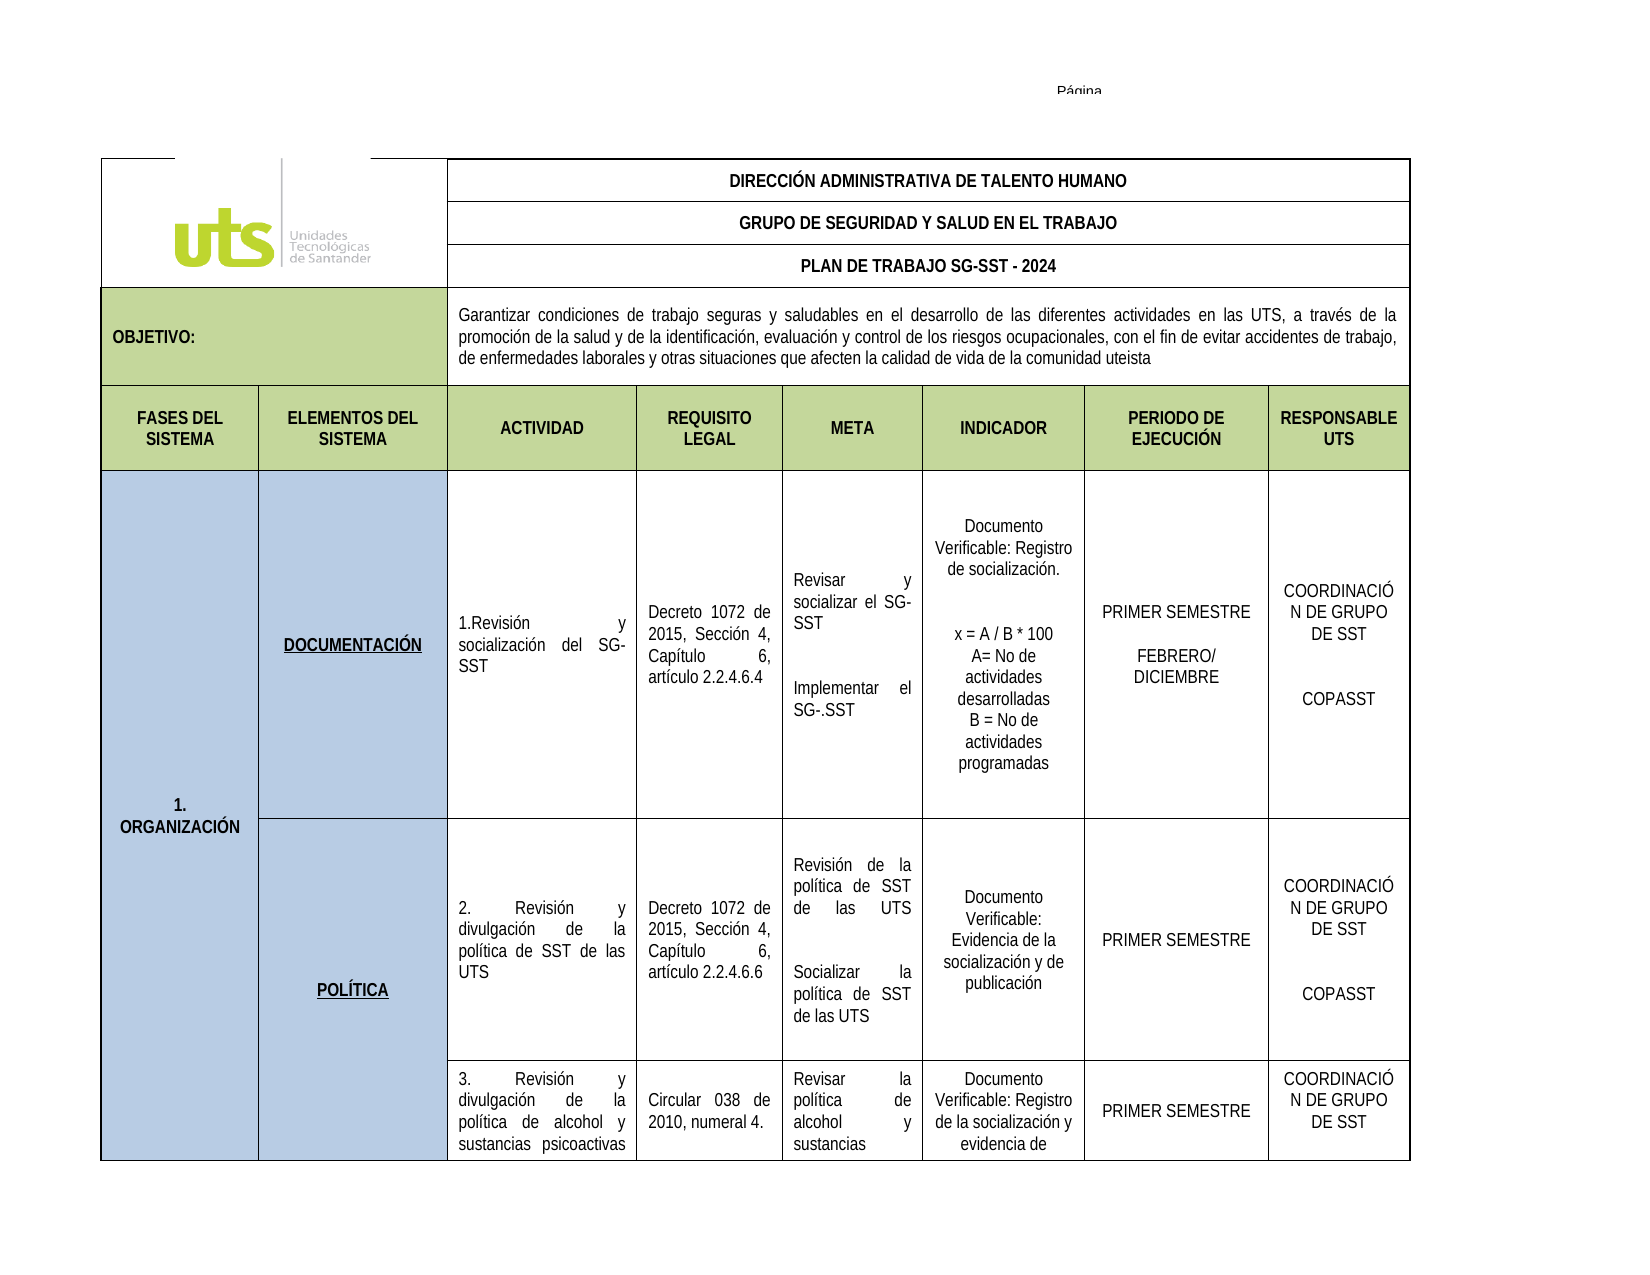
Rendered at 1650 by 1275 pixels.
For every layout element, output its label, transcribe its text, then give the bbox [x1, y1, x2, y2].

table_cell PLAN DE TRABAJO SG-SST - 2024 [448, 245, 1409, 287]
table_cell Decreto 1072 de 2015, Sección 4, Capítulo 6, artículo 2.2.4.6.4 [637, 471, 782, 818]
table_header DIRECCIÓN ADMINISTRATIVA DE TALENTO HUMANO [448, 160, 1409, 201]
table_cell META [783, 386, 922, 470]
table_cell 1. ORGANIZACIÓN [102, 471, 258, 1160]
table_cell DOCUMENTACIÓN [259, 471, 447, 818]
table_cell COORDINACIÓN DE GRUPO DE SST COPASST [1269, 1061, 1409, 1160]
table_cell PRIMER SEMESTRE [1085, 819, 1268, 1060]
table_cell INDICADOR [923, 386, 1084, 470]
table_cell Decreto 1072 de 2015, Sección 4, Capítulo 6, artículo 2.2.4.6.6 [637, 819, 782, 1060]
table_cell ELEMENTOS DEL SISTEMA [259, 386, 447, 470]
table_cell Documento Verificable: Registro de la socialización y evidencia de publicación [923, 1061, 1084, 1160]
table_cell Revisar y socializar el SG-SST Implementar el SG-.SST [783, 471, 922, 818]
table_cell Revisión de la política de SST de las UTS Socializar la política de SST de las UTS [783, 819, 922, 1060]
table_cell POLÍTICA [259, 819, 447, 1160]
table_cell ACTIVIDAD [448, 386, 636, 470]
table_cell Circular 038 de 2010, numeral 4. [637, 1061, 782, 1160]
table_cell PRIMER SEMESTRE FEBRERO/DICIEMBRE [1085, 471, 1268, 818]
table_cell RESPONSABLE UTS [1269, 386, 1409, 470]
table_cell Garantizar condiciones de trabajo seguras y saludables en el desarrollo de las diferentes actividades en las UTS, a través de la promoción de la salud y de la identificación, evaluación y control de los riesgos ocupacionales, con el fin de evitar accidentes de trabajo, de enfermedades laborales y otras situaciones que afecten la calidad de vida de la comunidad uteista [448, 288, 1409, 385]
table_cell PERIODO DE EJECUCIÓN [1085, 386, 1268, 470]
table_cell COORDINACIÓN DE GRUPO DE SST COPASST [1269, 819, 1409, 1060]
table_cell PRIMER SEMESTRE [1085, 1061, 1268, 1160]
table_cell FASES DEL SISTEMA [102, 386, 258, 470]
table_cell Documento Verificable: Registro de socialización. x = A / B * 100 A= No de actividades desarrolladas B = No de actividades programadas [923, 471, 1084, 818]
table_cell Revisar la política de alcohol y sustancias psicoactivas de las UTS Socializar la política de alcohol y sustancias psicoactivas de las UTS [783, 1061, 922, 1160]
table_cell 1.Revisión y socialización del SG-SST [448, 471, 636, 818]
table_cell OBJETIVO: [102, 288, 447, 385]
table_cell Documento Verificable: Evidencia de la socialización y de publicación [923, 819, 1084, 1060]
table_cell REQUISITO LEGAL [637, 386, 782, 470]
table_cell COORDINACIÓN DE GRUPO DE SST COPASST [1269, 471, 1409, 818]
picture [175, 158, 371, 267]
table_cell 2. Revisión y divulgación de la política de SST de las UTS [448, 819, 636, 1060]
table_header [102, 159, 447, 287]
table_cell GRUPO DE SEGURIDAD Y SALUD EN EL TRABAJO [448, 202, 1409, 243]
table_cell 3. Revisión y divulgación de la política de alcohol y sustancias psicoactivas de las UTS, según normatividad legal vigente. [448, 1061, 636, 1160]
